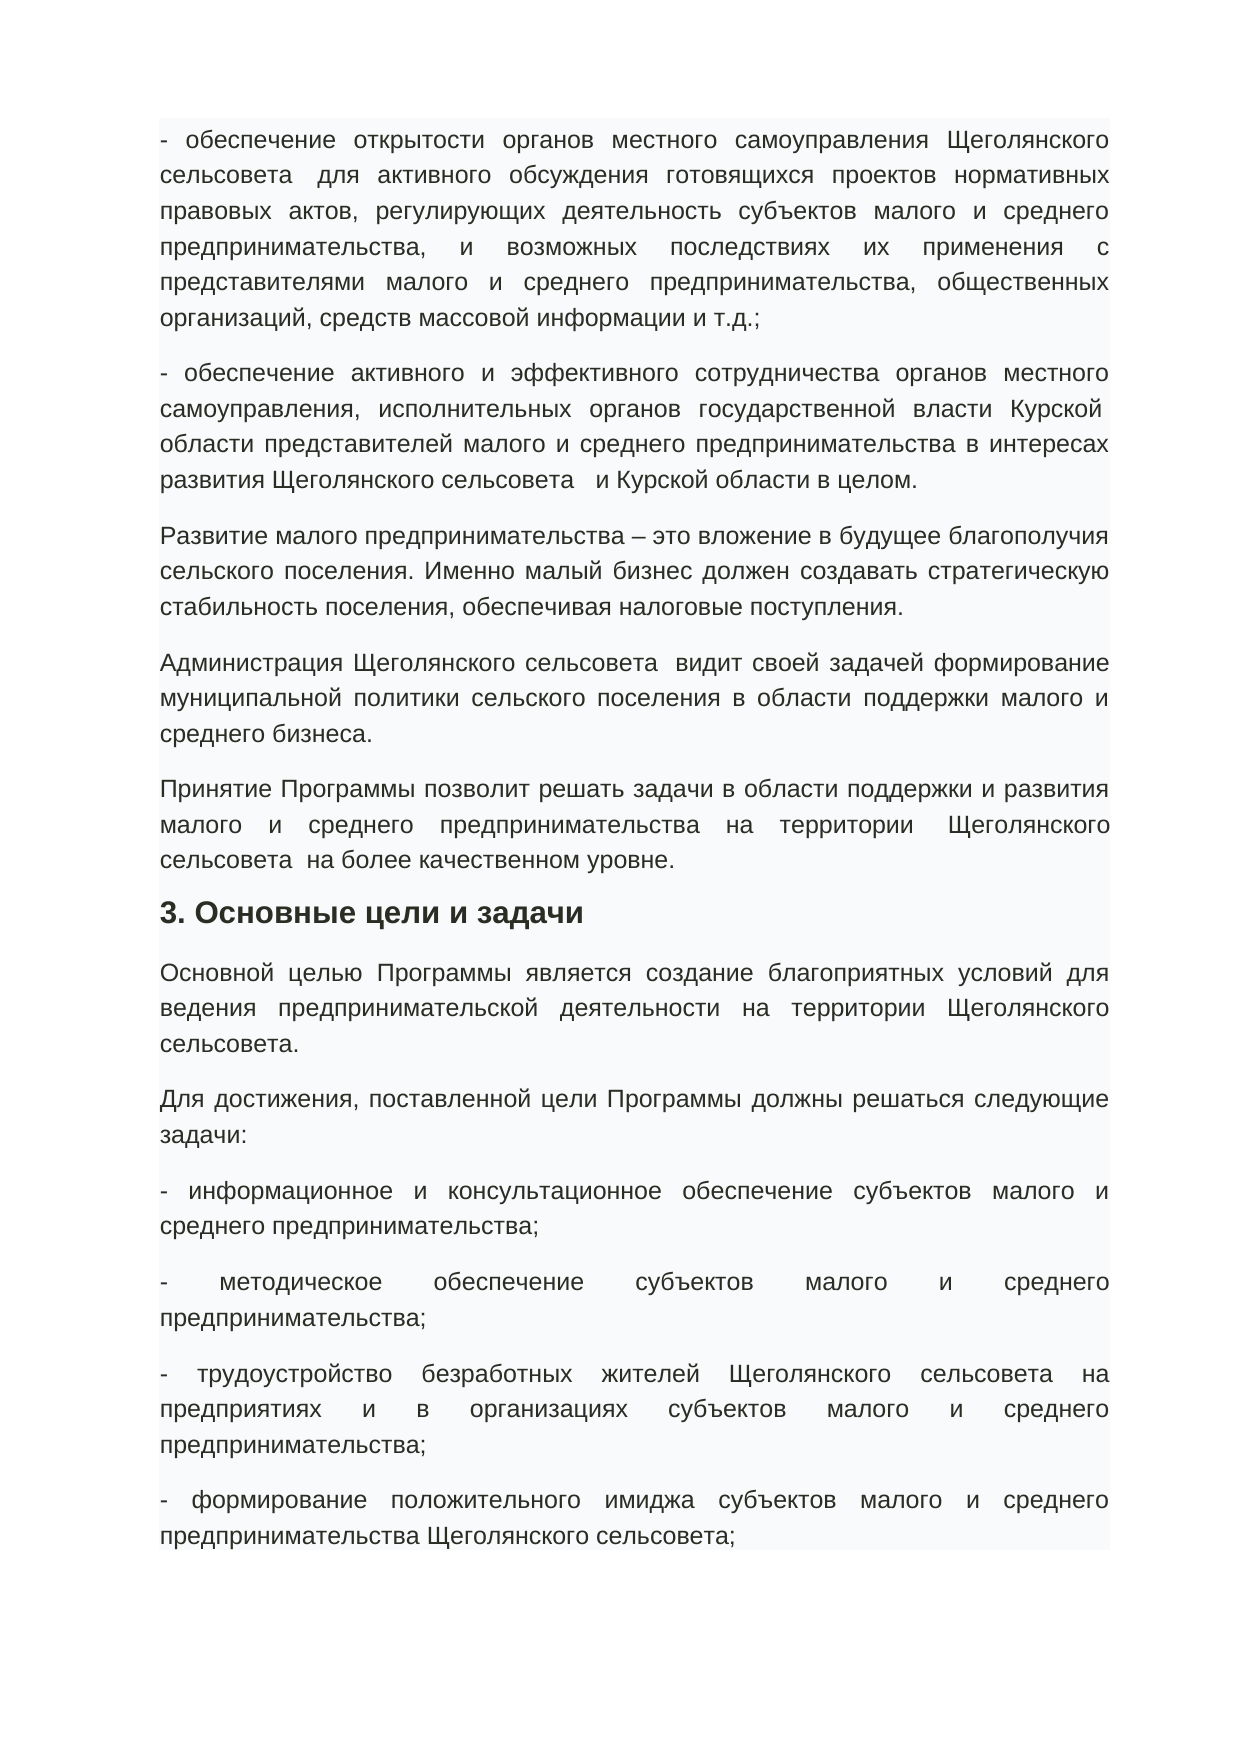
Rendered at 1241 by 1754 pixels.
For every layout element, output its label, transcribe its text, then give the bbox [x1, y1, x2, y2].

text Развитие малого предпринимательства – это вложение в будущее благополучия сельского поселения. Именно малый бизнес должен создавать стратегическую стабильность поселения, обеспечивая налоговые поступления. [159, 514, 1110, 621]
text Для достижения, поставленной цели Программы должны решаться следующие задачи: [159, 1078, 1110, 1149]
text Администрация Щеголянского сельсовета видит своей задачей формирование муниципальной политики сельского поселения в области поддержки малого и среднего бизнеса. [159, 641, 1110, 747]
text Основной целью Программы является создание благоприятных условий для ведения предпринимательской деятельности на территории Щеголянского сельсовета. [159, 951, 1110, 1057]
text - обеспечение активного и эффективного сотрудничества органов местного самоуправления, исполнительных органов государственной власти Курской области представителей малого и среднего предпринимательства в интересах развития Щеголянского сельсовета и Курской области в целом. [159, 352, 1110, 494]
text - методическое обеспечение субъектов малого и среднего предпринимательства; [159, 1260, 1110, 1331]
text Принятие Программы позволит решать задачи в области поддержки и развития малого и среднего предпринимательства на территории Щеголянского сельсовета на более качественном уровне. [159, 768, 1110, 874]
text - обеспечение открытости органов местного самоуправления Щеголянского сельсовета для активного обсуждения готовящихся проектов нормативных правовых актов, регулирующих деятельность субъектов малого и среднего предпринимательства, и возможных последствиях их применения с представителями малого и среднего предпринимательства, общественных организаций, средств массовой информации и т.д.; [159, 118, 1110, 331]
text - информационное и консультационное обеспечение субъектов малого и среднего предпринимательства; [159, 1169, 1110, 1240]
text 3. Основные цели и задачи [159, 894, 1110, 931]
text - формирование положительного имиджа субъектов малого и среднего предпринимательства Щеголянского сельсовета; [159, 1479, 1110, 1550]
text - трудоустройство безработных жителей Щеголянского сельсовета на предприятиях и в организациях субъектов малого и среднего предпринимательства; [159, 1352, 1110, 1458]
